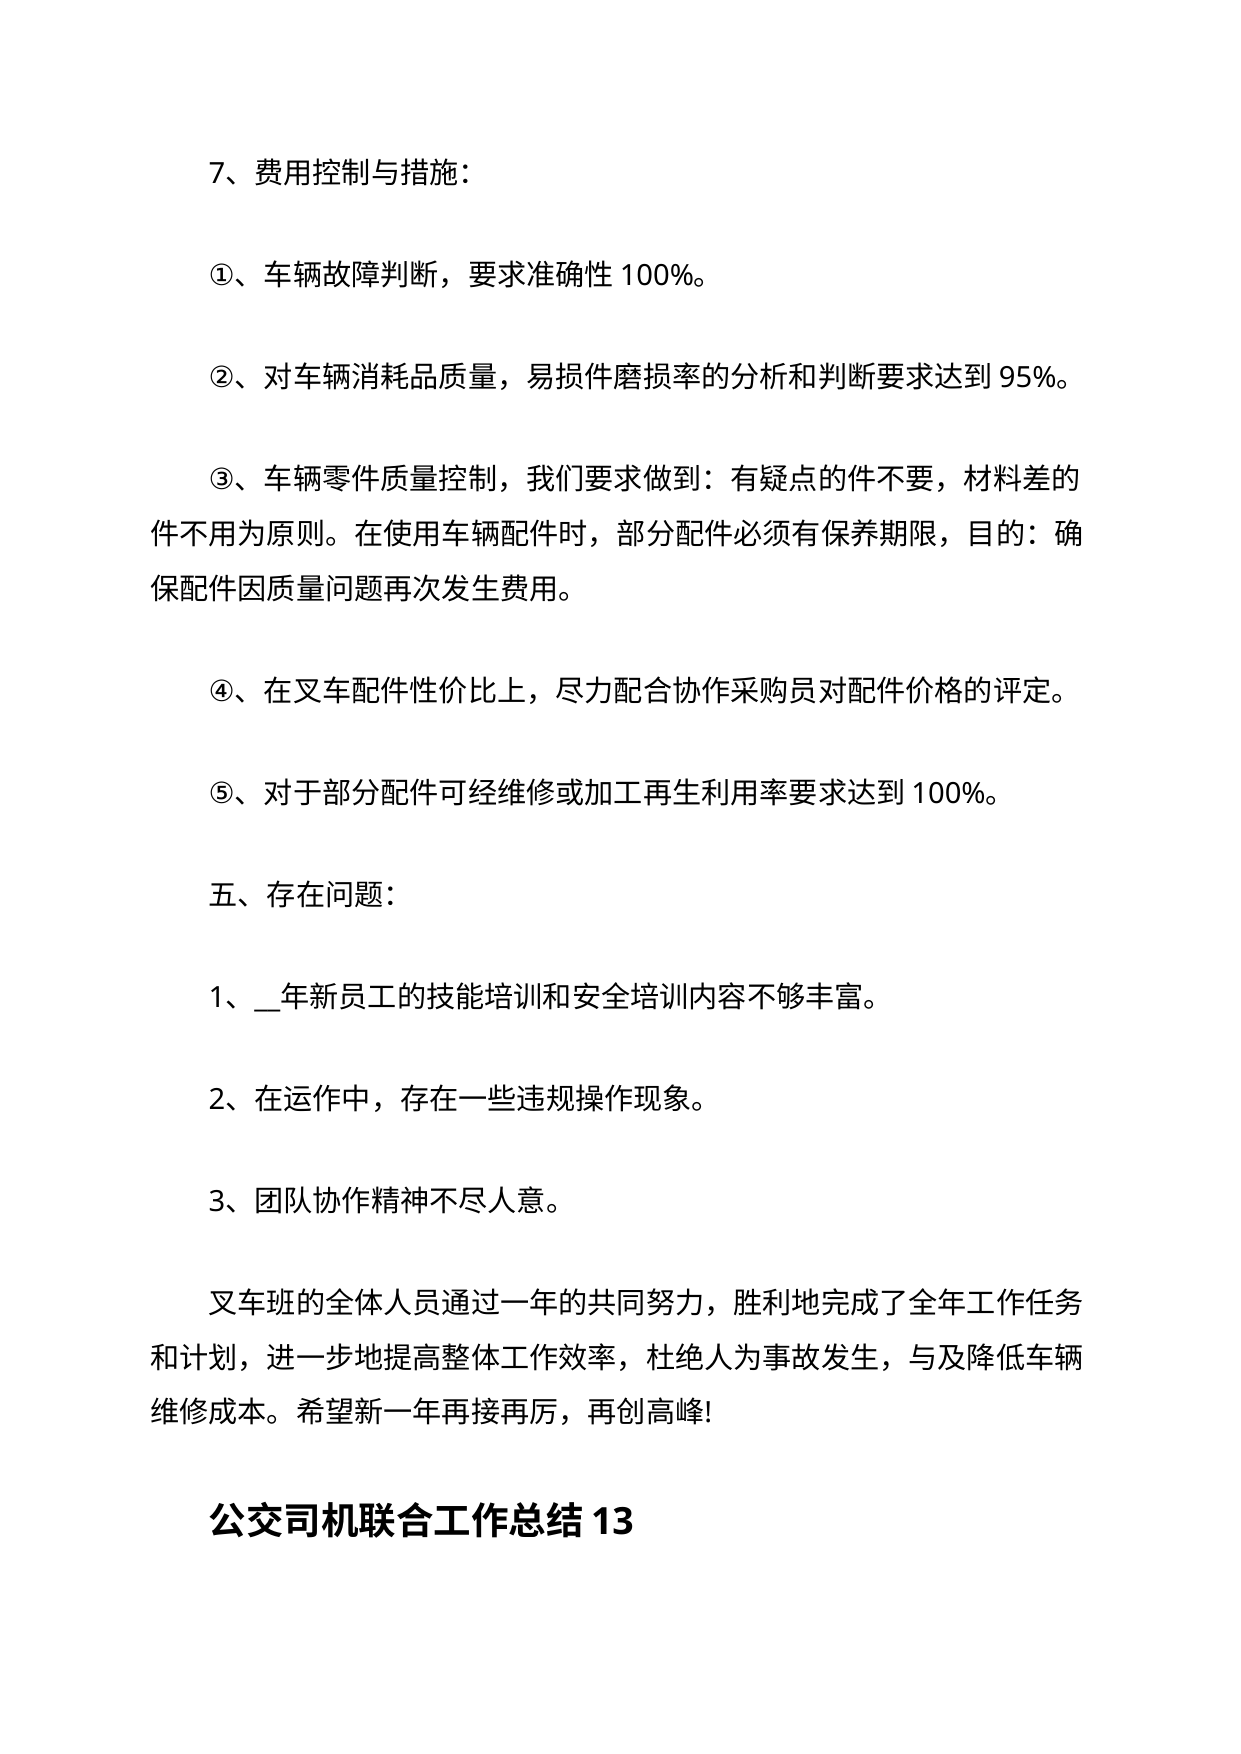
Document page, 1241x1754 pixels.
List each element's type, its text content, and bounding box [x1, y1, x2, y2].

text ③、车辆零件质量控制，我们要求做到：有疑点的件不要，材料差的件不用为原则。在使用车辆配件时，部分配件必须有保养期限，目的：确保配件因质量问题再次发生费用。 [150, 456, 1090, 608]
text 1、__年新员工的技能培训和安全培训内容不够丰富。 [150, 973, 1090, 1016]
text 2、在运作中，存在一些违规操作现象。 [150, 1075, 1090, 1118]
text 3、团队协作精神不尽人意。 [150, 1177, 1090, 1220]
text 7、费用控制与措施： [150, 150, 1090, 192]
text ④、在叉车配件性价比上，尽力配合协作采购员对配件价格的评定。 [150, 668, 1090, 710]
text ⑤、对于部分配件可经维修或加工再生利用率要求达到100%。 [150, 769, 1090, 812]
text 叉车班的全体人员通过一年的共同努力，胜利地完成了全年工作任务和计划，进一步地提高整体工作效率，杜绝人为事故发生，与及降低车辆维修成本。希望新一年再接再厉，再创高峰! [150, 1279, 1090, 1431]
text ②、对车辆消耗品质量，易损件磨损率的分析和判断要求达到95%。 [150, 354, 1090, 396]
text ①、车辆故障判断，要求准确性100%。 [150, 252, 1090, 294]
text 公交司机联合工作总结13 [150, 1491, 1090, 1546]
text 五、存在问题： [150, 872, 1090, 914]
